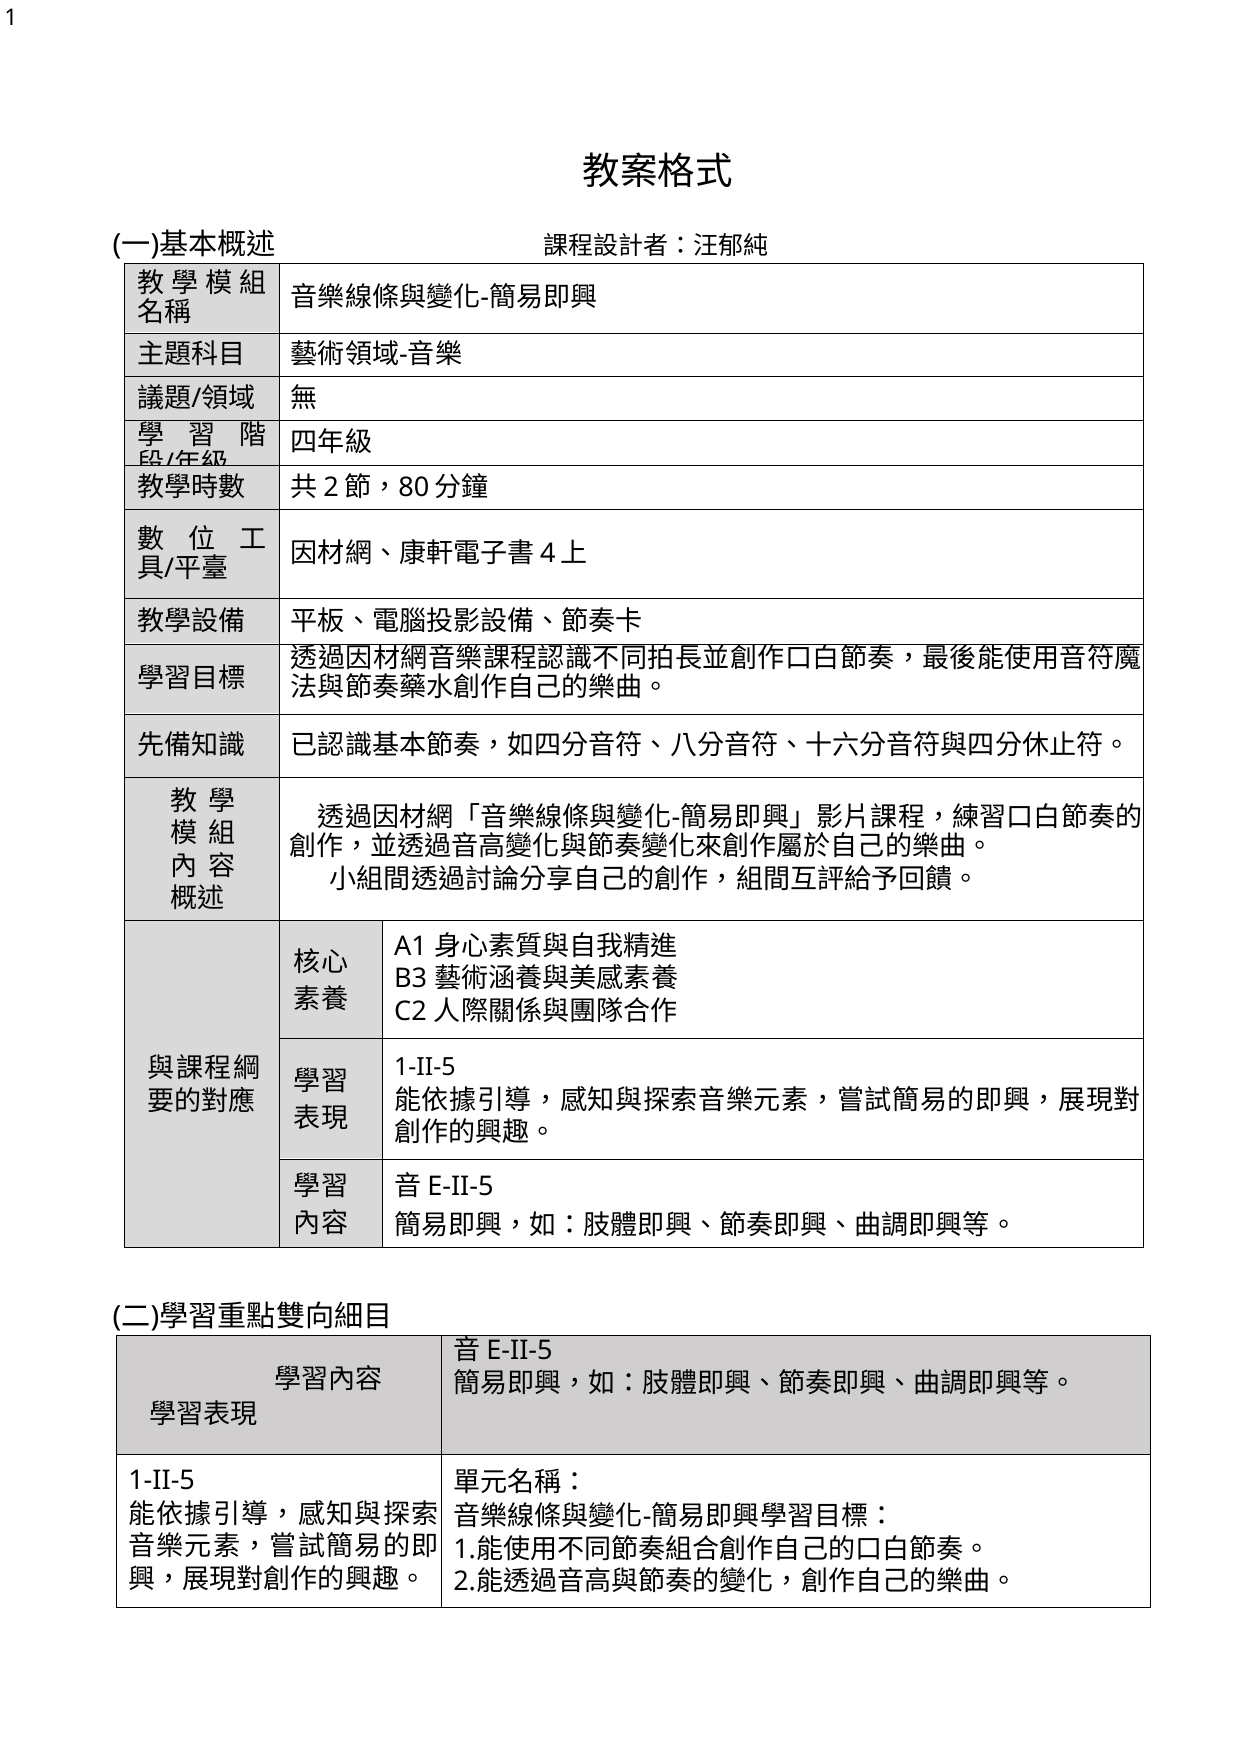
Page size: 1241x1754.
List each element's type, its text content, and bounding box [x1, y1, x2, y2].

text (二)學習重點雙向細目 [112, 1296, 1157, 1335]
table_cell 先備知識 [125, 715, 279, 777]
table_cell 四年級 [280, 421, 1143, 465]
table_cell 1-II-5 能依據引導，感知與探索音樂元素，嘗試簡易的即興，展現對創作的興趣。 [117, 1455, 441, 1607]
table_cell 因材網、康軒電子書4上 [280, 510, 1143, 598]
table_cell 教學模組內容概述 [125, 778, 279, 920]
table_cell 議題/領域 [125, 377, 279, 420]
table_cell 已認識基本節奏，如四分音符、八分音符、十六分音符與四分休止符。 [280, 715, 1143, 777]
table_cell 單元名稱： 音樂線條與變化-簡易即興學習目標： 1.能使用不同節奏組合創作自己的口白節奏。 2.能透過音高與節奏的變化，創作自己的樂曲。 [442, 1455, 1150, 1607]
table_cell 共2節，80分鐘 [280, 466, 1143, 509]
table_cell 學習目標 [125, 645, 279, 713]
table_cell 無 [280, 377, 1143, 420]
table_cell A1 身心素質與自我精進 B3 藝術涵養與美感素養 C2 人際關係與團隊合作 [383, 921, 1143, 1038]
table_cell 核心 素養 [280, 921, 382, 1038]
table_cell 學習階段/年級 [125, 421, 279, 465]
table_cell 透過因材網音樂課程認識不同拍長並創作口白節奏，最後能使用音符魔法與節奏藥水創作自己的樂曲。 並能創作並展演小組成果。 [280, 645, 1143, 713]
table_cell 教學時數 [125, 466, 279, 509]
table_header 音樂線條與變化-簡易即興 [280, 264, 1143, 332]
text (一)基本概述 課程設計者：汪郁純 [112, 220, 1157, 263]
text 教案格式 [581, 148, 734, 193]
table_cell 與課程綱要的對應 [125, 921, 279, 1247]
table_cell 主題科目 [125, 334, 279, 376]
table_cell 學習 內容 [280, 1160, 382, 1247]
table_cell 藝術領域-音樂 [280, 334, 1143, 376]
table_cell 學習 表現 [280, 1039, 382, 1158]
table_cell 1-II-5 能依據引導，感知與探索音樂元素，嘗試簡易的即興，展現對創作的興趣。 [383, 1039, 1143, 1158]
table_cell 透過因材網「音樂線條與變化-簡易即興」影片課程，練習口白節奏的創作，並透過音高變化與節奏變化來創作屬於自己的樂曲。 小組間透過討論分享自己的創作，組間互評給予回饋。 [280, 778, 1143, 920]
table_header 學習內容 學習表現 [117, 1336, 441, 1454]
table_cell 數位工具/平臺 [125, 510, 279, 598]
table_header 音 E-II-5 簡易即興，如：肢體即興、節奏即興、曲調即興等。 [442, 1336, 1150, 1454]
table_cell 教學設備 [125, 599, 279, 643]
table_cell 平板、電腦投影設備、節奏卡 [280, 599, 1143, 643]
table_cell 音 E-II-5 簡易即興，如：肢體即興、節奏即興、曲調即興等。 [383, 1160, 1143, 1247]
table_header 教學模組名稱 [125, 264, 279, 332]
